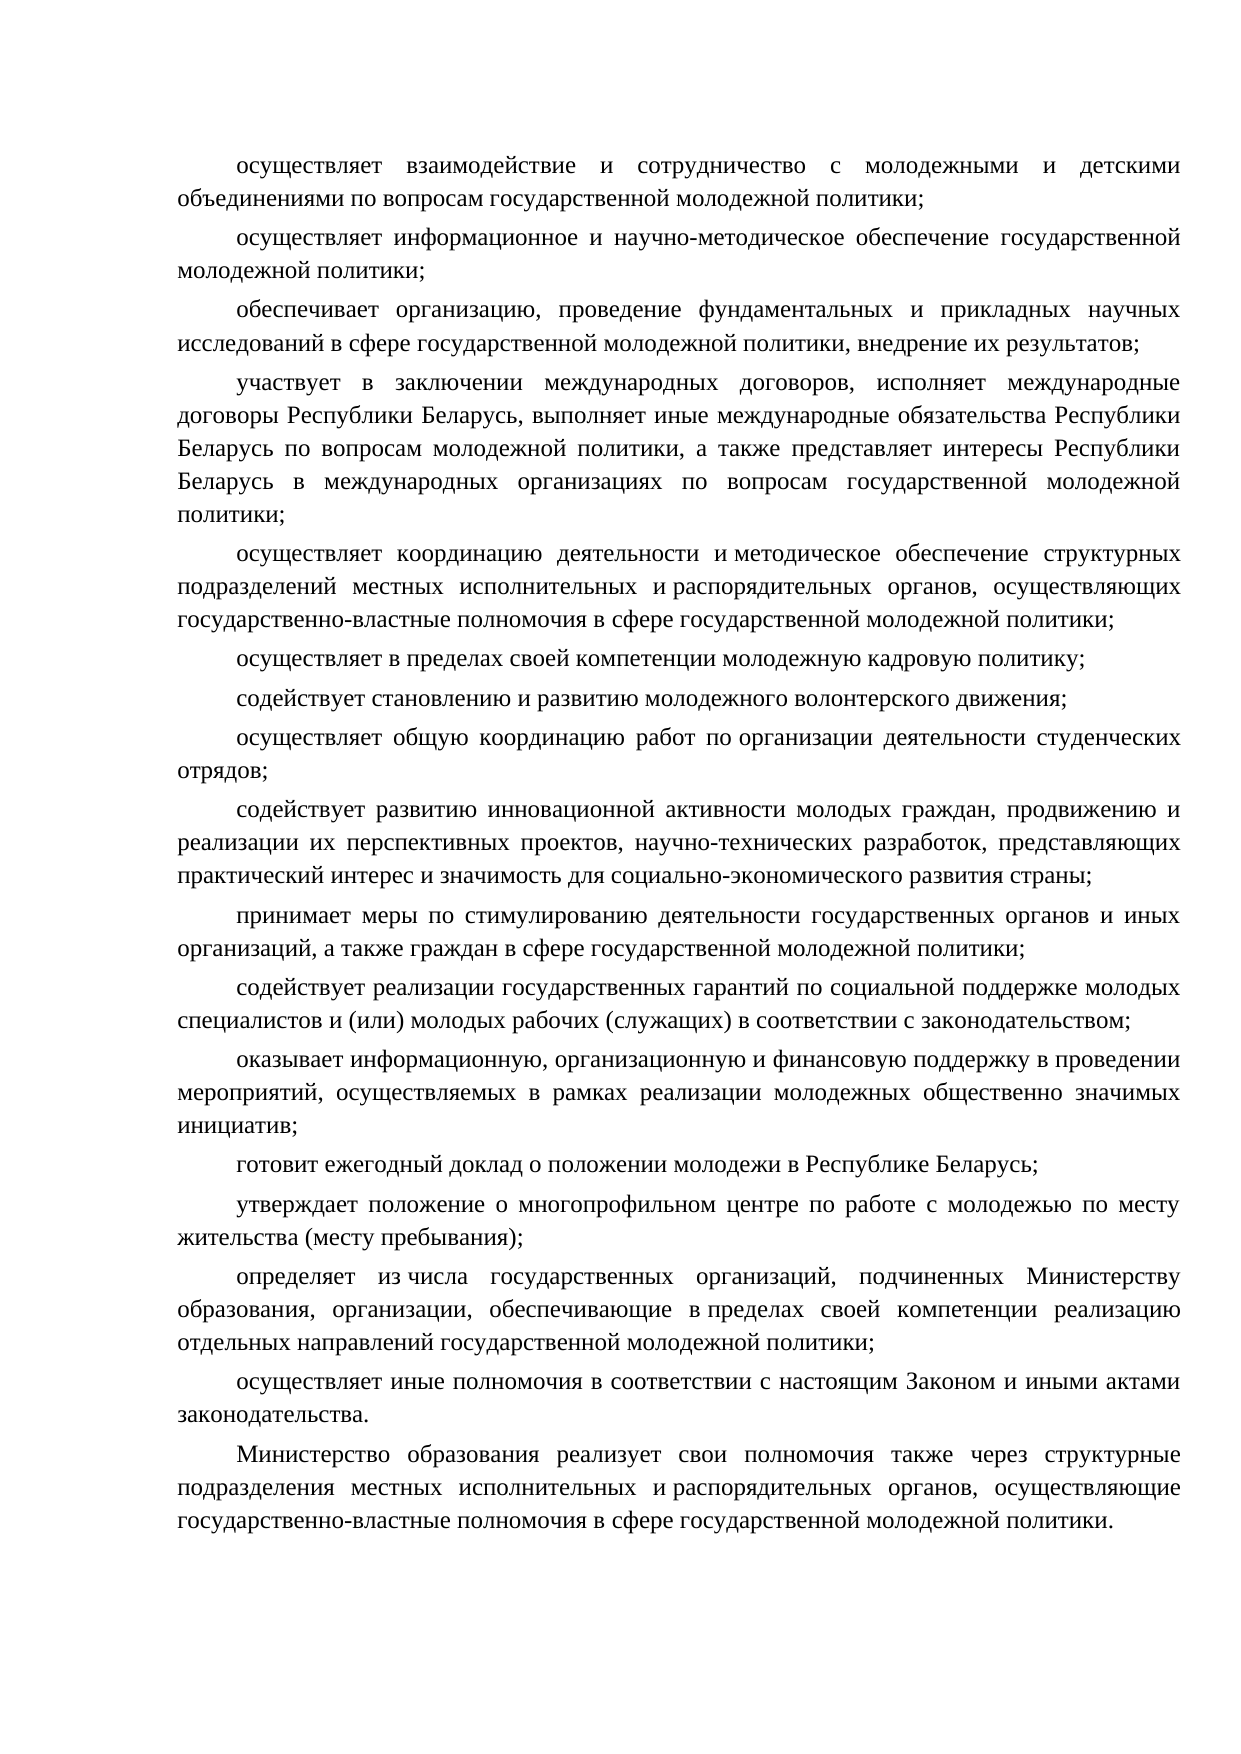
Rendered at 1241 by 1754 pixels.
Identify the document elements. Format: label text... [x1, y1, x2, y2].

text Министерство образования реализует свои полномочия также через структурные подразделения местных исполнительных и распорядительных органов, осуществляющие государственно-властные полномочия в сфере государственной молодежной политики. [177, 1439, 1181, 1533]
text обеспечивает организацию, проведение фундаментальных и прикладных научных исследований в сфере государственной молодежной политики, внедрение их результатов; [177, 294, 1181, 356]
text содействует становлению и развитию молодежного волонтерского движения; [177, 683, 1181, 712]
text оказывает информационную, организационную и финансовую поддержку в проведении мероприятий, осуществляемых в рамках реализации молодежных общественно значимых инициатив; [177, 1044, 1181, 1139]
text осуществляет в пределах своей компетенции молодежную кадровую политику; [177, 643, 1181, 672]
text определяет из числа государственных организаций, подчиненных Министерству образования, организации, обеспечивающие в пределах своей компетенции реализацию отдельных направлений государственной молодежной политики; [177, 1261, 1181, 1356]
text утверждает положение о многопрофильном центре по работе с молодежью по месту жительства (месту пребывания); [177, 1189, 1181, 1251]
text содействует развитию инновационной активности молодых граждан, продвижению и реализации их перспективных проектов, научно-технических разработок, представляющих практический интерес и значимость для социально-экономического развития страны; [177, 794, 1181, 889]
text содействует реализации государственных гарантий по социальной поддержке молодых специалистов и (или) молодых рабочих (служащих) в соответствии с законодательством; [177, 972, 1181, 1034]
text осуществляет координацию деятельности и методическое обеспечение структурных подразделений местных исполнительных и распорядительных органов, осуществляющих государственно-властные полномочия в сфере государственной молодежной политики; [177, 538, 1181, 633]
text осуществляет информационное и научно-методическое обеспечение государственной молодежной политики; [177, 222, 1181, 284]
text осуществляет общую координацию работ по организации деятельности студенческих отрядов; [177, 722, 1181, 784]
text готовит ежегодный доклад о положении молодежи в Республике Беларусь; [177, 1149, 1181, 1178]
text осуществляет иные полномочия в соответствии с настоящим Законом и иными актами законодательства. [177, 1366, 1181, 1428]
text осуществляет взаимодействие и сотрудничество с молодежными и детскими объединениями по вопросам государственной молодежной политики; [177, 150, 1181, 212]
text принимает меры по стимулированию деятельности государственных органов и иных организаций, а также граждан в сфере государственной молодежной политики; [177, 900, 1181, 961]
text участвует в заключении международных договоров, исполняет международные договоры Республики Беларусь, выполняет иные международные обязательства Республики Беларусь по вопросам молодежной политики, а также представляет интересы Республики Беларусь в международных организациях по вопросам государственной молодежной политики; [177, 367, 1181, 528]
